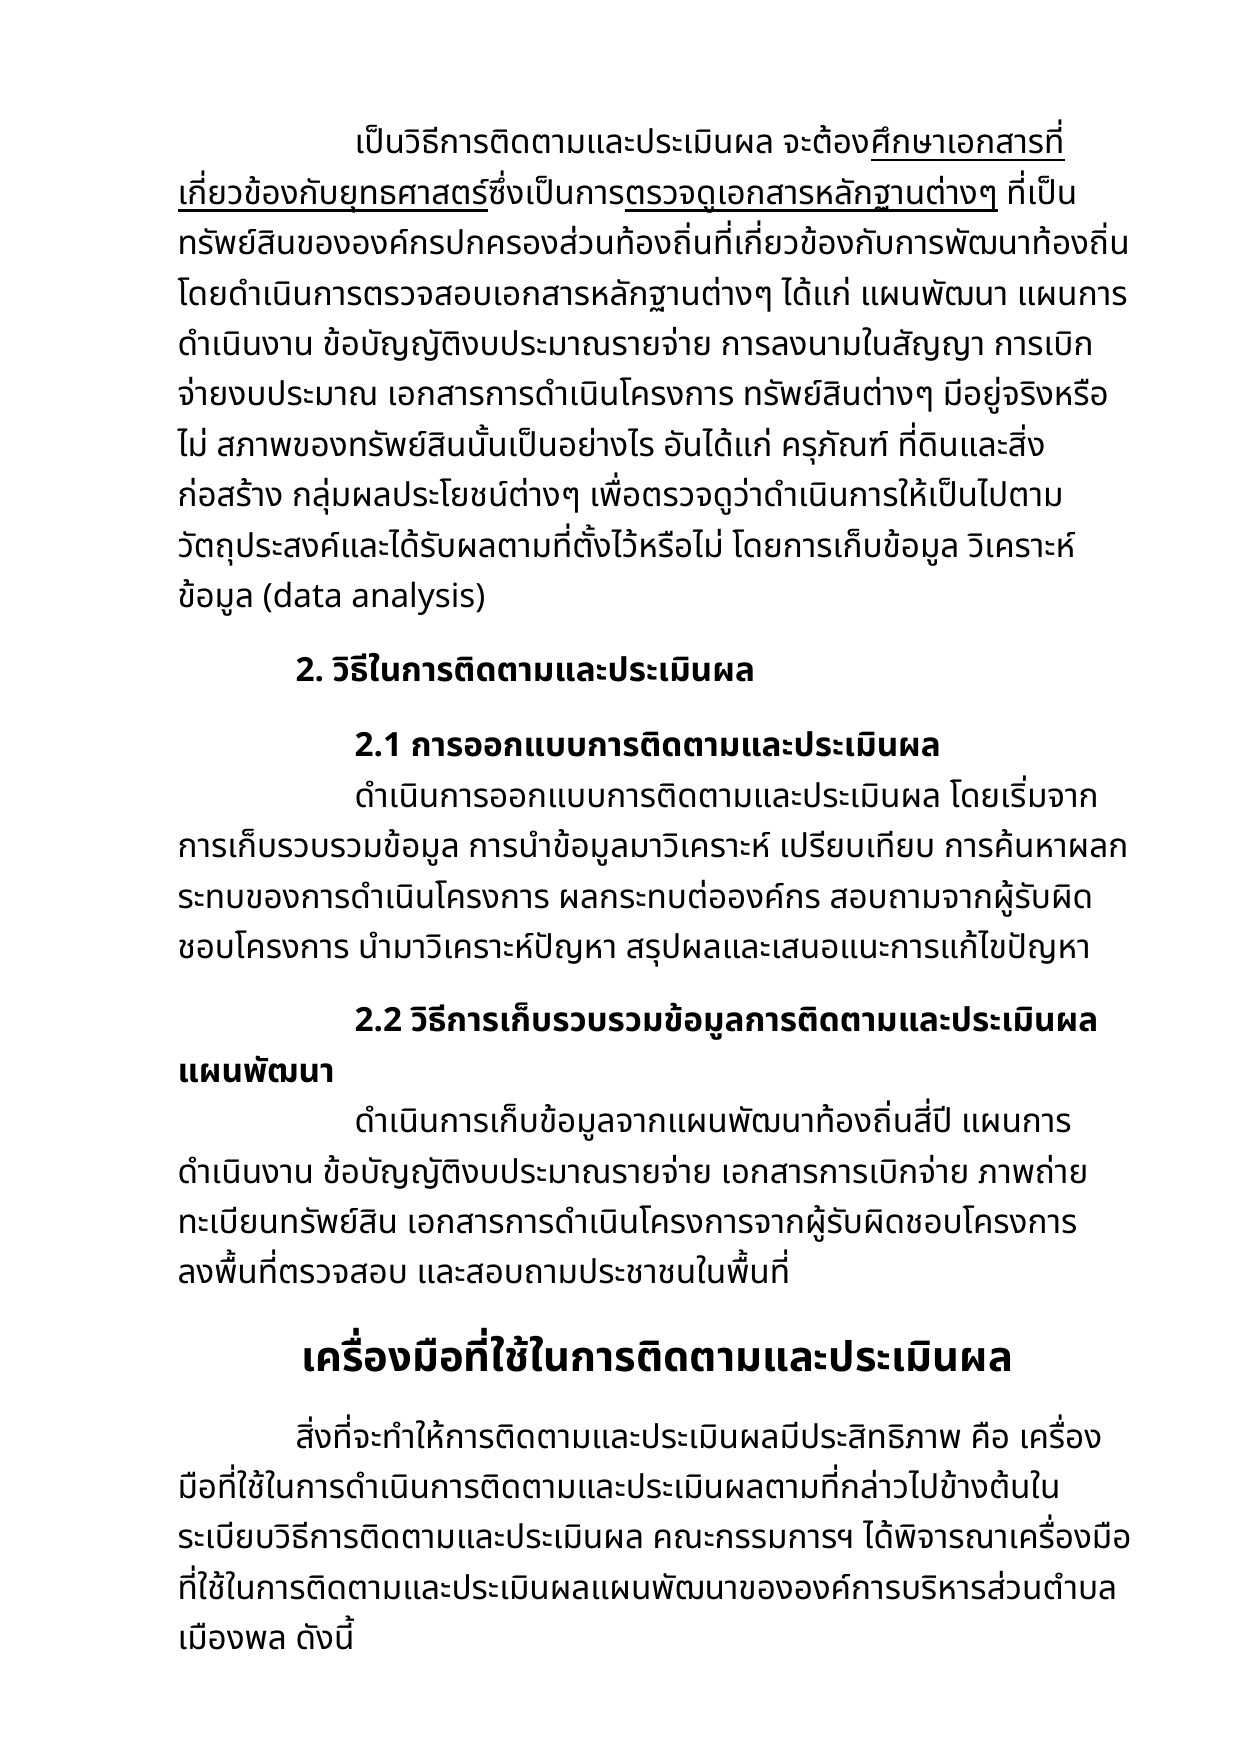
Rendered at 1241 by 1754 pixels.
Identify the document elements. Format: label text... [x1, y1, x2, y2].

text 2.1 การออกแบบการติดตามและประเมินผล [177, 721, 1137, 772]
text 2. วิธีในการติดตามและประเมินผล [177, 645, 1137, 696]
text ดำเนินการออกแบบการติดตามและประเมินผล โดยเริ่มจากการเก็บรวบรวมข้อมูล การนำข้อมูลมาวิเคราะห์ เปรียบเทียบ การค้นหาผลกระทบของการดำเนินโครงการ ผลกระทบต่อองค์กร สอบถามจากผู้รับผิดชอบโครงการ นำมาวิเคราะห์ปัญหา สรุปผลและเสนอแนะการแก้ไขปัญหา [177, 772, 1137, 973]
text เครื่องมือที่ใช้ในการติดตามและประเมินผล [177, 1327, 1137, 1390]
text 2.2 วิธีการเก็บรวบรวมข้อมูลการติดตามและประเมินผลแผนพัฒนา [177, 996, 1137, 1097]
text ดำเนินการเก็บข้อมูลจากแผนพัฒนาท้องถิ่นสี่ปี แผนการดำเนินงาน ข้อบัญญัติงบประมาณรายจ่าย เอกสารการเบิกจ่าย ภาพถ่าย ทะเบียนทรัพย์สิน เอกสารการดำเนินโครงการจากผู้รับผิดชอบโครงการ ลงพื้นที่ตรวจสอบ และสอบถามประชาชนในพื้นที่ [177, 1097, 1137, 1299]
text เป็นวิธีการติดตามและประเมินผล จะต้องศึกษาเอกสารที่เกี่ยวข้องกับยุทธศาสตร์ซึ่งเป็นการตรวจดูเอกสารหลักฐานต่างๆ ที่เป็นทรัพย์สินขององค์กรปกครองส่วนท้องถิ่นที่เกี่ยวข้องกับการพัฒนาท้องถิ่น โดยดำเนินการตรวจสอบเอกสารหลักฐานต่างๆ ได้แก่ แผนพัฒนา แผนการดำเนินงาน ข้อบัญญัติงบประมาณรายจ่าย การลงนามในสัญญา การเบิกจ่ายงบประมาณ เอกสารการดำเนินโครงการ ทรัพย์สินต่างๆ มีอยู่จริงหรือไม่ สภาพของทรัพย์สินนั้นเป็นอย่างไร อันได้แก่ ครุภัณฑ์ ที่ดินและสิ่งก่อสร้าง กลุ่มผลประโยชน์ต่างๆ เพื่อตรวจดูว่าดำเนินการให้เป็นไปตามวัตถุประสงค์และได้รับผลตามที่ตั้งไว้หรือไม่ โดยการเก็บข้อมูล วิเคราะห์ข้อมูล (data analysis) [177, 118, 1137, 623]
text สิ่งที่จะทำให้การติดตามและประเมินผลมีประสิทธิภาพ คือ เครื่องมือที่ใช้ในการดำเนินการติดตามและประเมินผลตามที่กล่าวไปข้างต้นในระเบียบวิธีการติดตามและประเมินผล คณะกรรมการฯ ได้พิจารณาเครื่องมือที่ใช้ในการติดตามและประเมินผลแผนพัฒนาขององค์การบริหารส่วนตำบลเมืองพล ดังนี้ [177, 1413, 1137, 1665]
